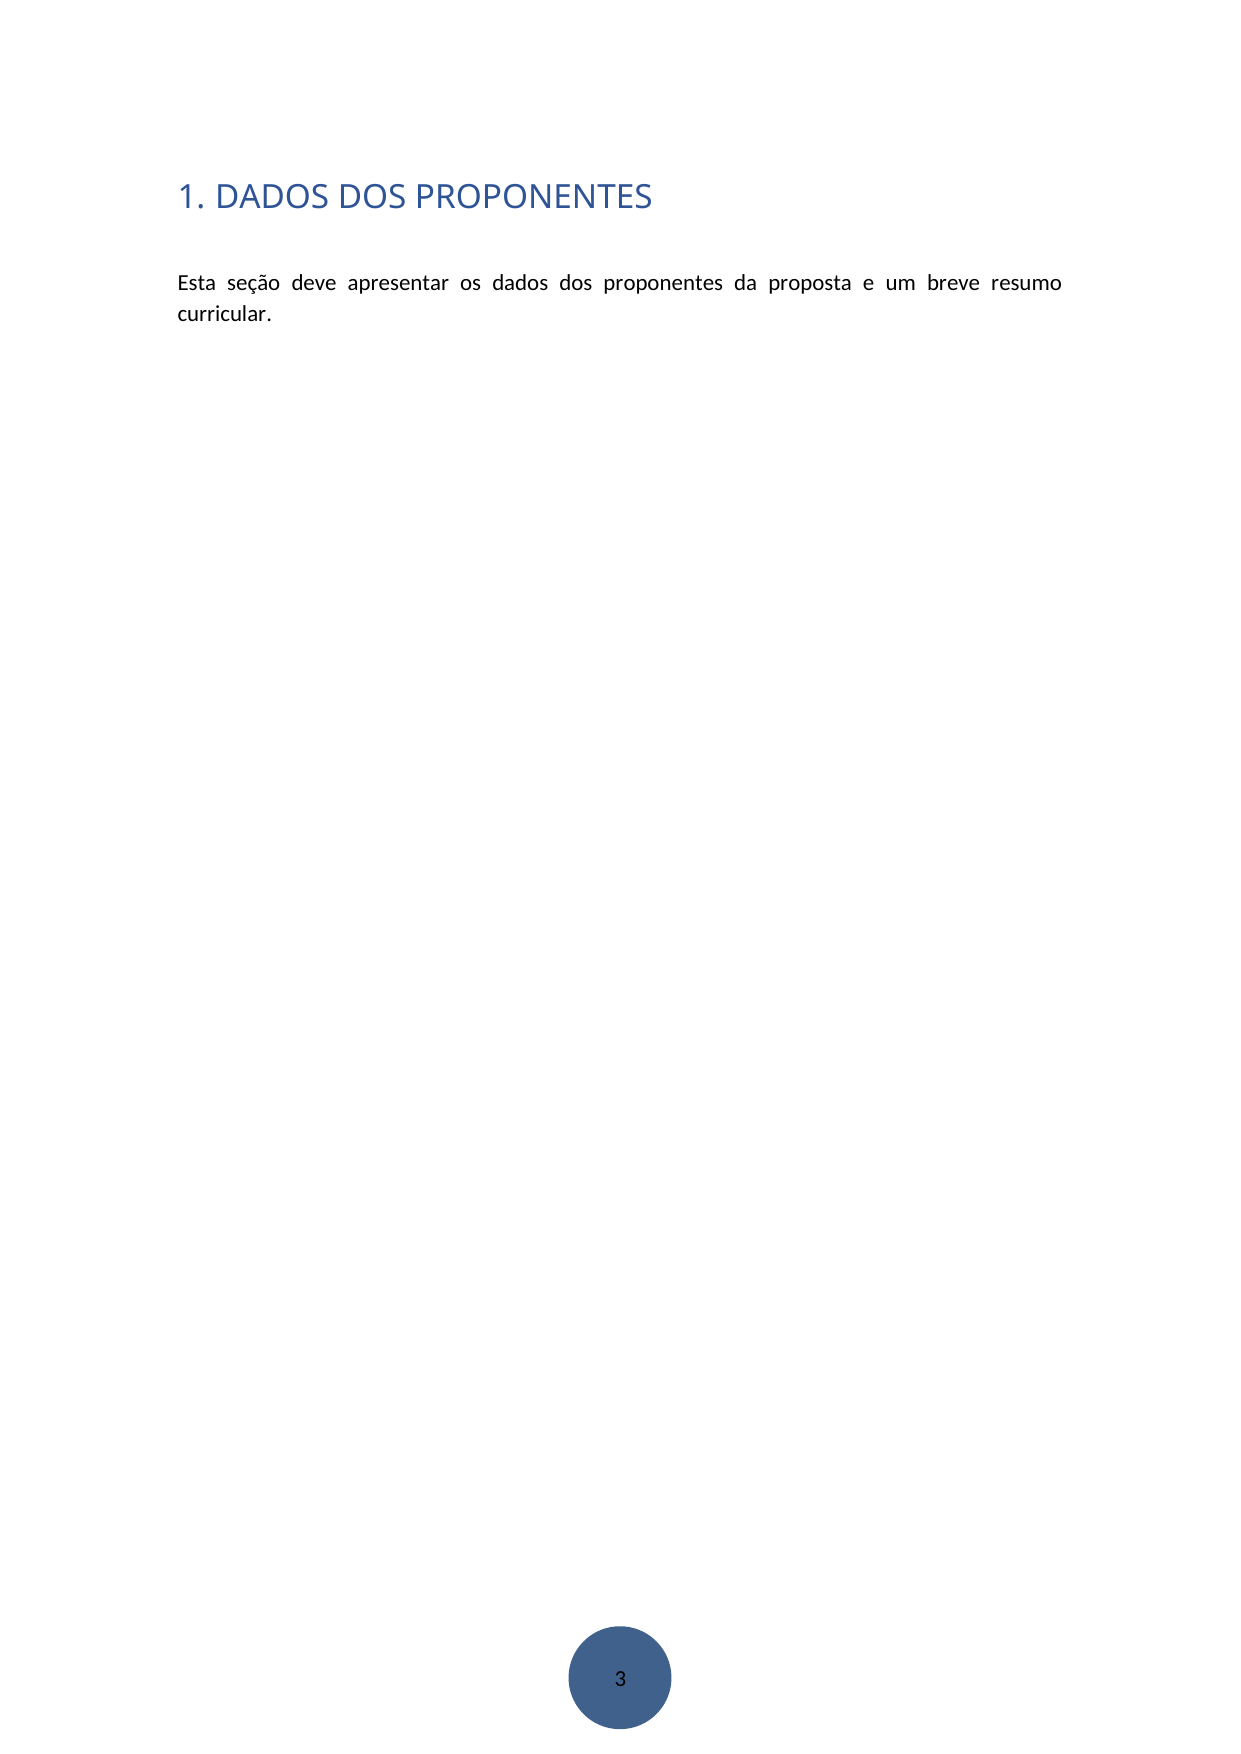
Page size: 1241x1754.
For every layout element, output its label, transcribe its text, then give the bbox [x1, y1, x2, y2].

text Esta seção deve apresentar os dados dos proponentes da proposta e um breve resumo curricular. [177, 268, 1063, 327]
subtitle DADOS DOS PROPONENTES [177, 173, 1063, 218]
